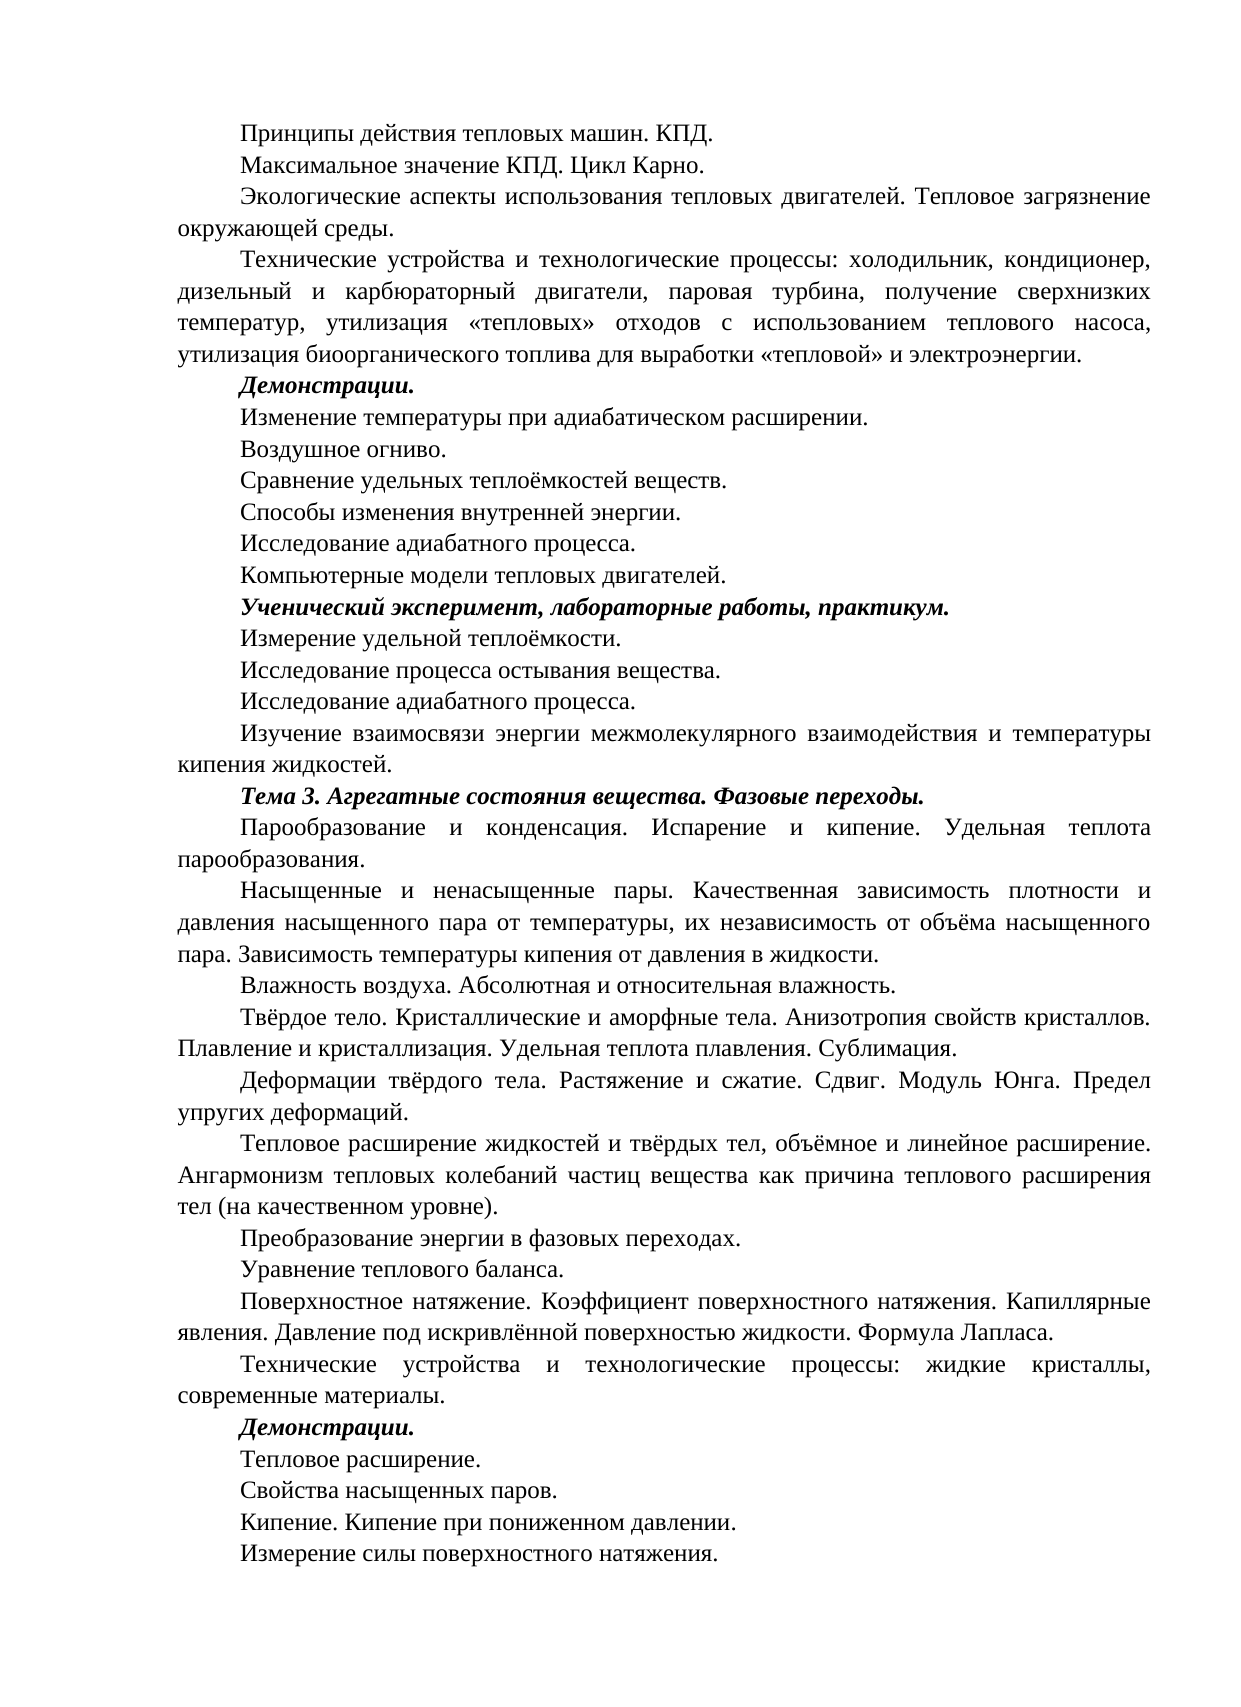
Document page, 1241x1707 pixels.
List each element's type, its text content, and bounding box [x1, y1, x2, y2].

text Экологические аспекты использования тепловых двигателей. Тепловое загрязнение окружающей среды. [177, 181, 1152, 242]
text Влажность воздуха. Абсолютная и относительная влажность. [177, 970, 1152, 999]
text Принципы действия тепловых машин. КПД. [177, 118, 1152, 147]
text Сравнение удельных теплоёмкостей веществ. [177, 465, 1152, 494]
text Тепловое расширение. [177, 1444, 1152, 1472]
text Твёрдое тело. Кристаллические и аморфные тела. Анизотропия свойств кристаллов. Плавление и кристаллизация. Удельная теплота плавления. Сублимация. [177, 1002, 1152, 1062]
text Исследование адиабатного процесса. [177, 528, 1152, 557]
text Кипение. Кипение при пониженном давлении. [177, 1507, 1152, 1536]
text Преобразование энергии в фазовых переходах. [177, 1223, 1152, 1252]
text Тепловое расширение жидкостей и твёрдых тел, объёмное и линейное расширение. Ангармонизм тепловых колебаний частиц вещества как причина теплового расширения тел (на качественном уровне). [177, 1128, 1152, 1220]
text Уравнение теплового баланса. [177, 1254, 1152, 1283]
text Максимальное значение КПД. Цикл Карно. [177, 150, 1152, 178]
text Поверхностное натяжение. Коэффициент поверхностного натяжения. Капиллярные явления. Давление под искривлённой поверхностью жидкости. Формула Лапласа. [177, 1286, 1152, 1346]
text Насыщенные и ненасыщенные пары. Качественная зависимость плотности и давления насыщенного пара от температуры, их независимость от объёма насыщенного пара. Зависимость температуры кипения от давления в жидкости. [177, 876, 1152, 967]
text Воздушное огниво. [177, 434, 1152, 462]
text Технические устройства и технологические процессы: жидкие кристаллы, современные материалы. [177, 1349, 1152, 1409]
text Исследование адиабатного процесса. [177, 686, 1152, 715]
text Способы изменения внутренней энергии. [177, 497, 1152, 526]
text Измерение силы поверхностного натяжения. [177, 1538, 1152, 1567]
text Демонстрации. [177, 371, 1152, 399]
text Технические устройства и технологические процессы: холодильник, кондиционер, дизельный и карбюраторный двигатели, паровая турбина, получение сверхнизких температур, утилизация «тепловых» отходов с использованием теплового насоса, утилизация биоорганического топлива для выработки «тепловой» и электроэнергии. [177, 244, 1152, 368]
text Деформации твёрдого тела. Растяжение и сжатие. Сдвиг. Модуль Юнга. Предел упругих деформаций. [177, 1065, 1152, 1125]
text Изучение взаимосвязи энергии межмолекулярного взаимодействия и температуры кипения жидкостей. [177, 718, 1152, 778]
text Изменение температуры при адиабатическом расширении. [177, 402, 1152, 431]
text Компьютерные модели тепловых двигателей. [177, 560, 1152, 589]
text Исследование процесса остывания вещества. [177, 655, 1152, 683]
text Тема 3. Агрегатные состояния вещества. Фазовые переходы. [177, 781, 1152, 810]
text Измерение удельной теплоёмкости. [177, 623, 1152, 652]
text Парообразование и конденсация. Испарение и кипение. Удельная теплота парообразования. [177, 812, 1152, 873]
text Демонстрации. [177, 1412, 1152, 1441]
text Ученический эксперимент, лабораторные работы, практикум. [177, 592, 1152, 620]
text Свойства насыщенных паров. [177, 1475, 1152, 1504]
